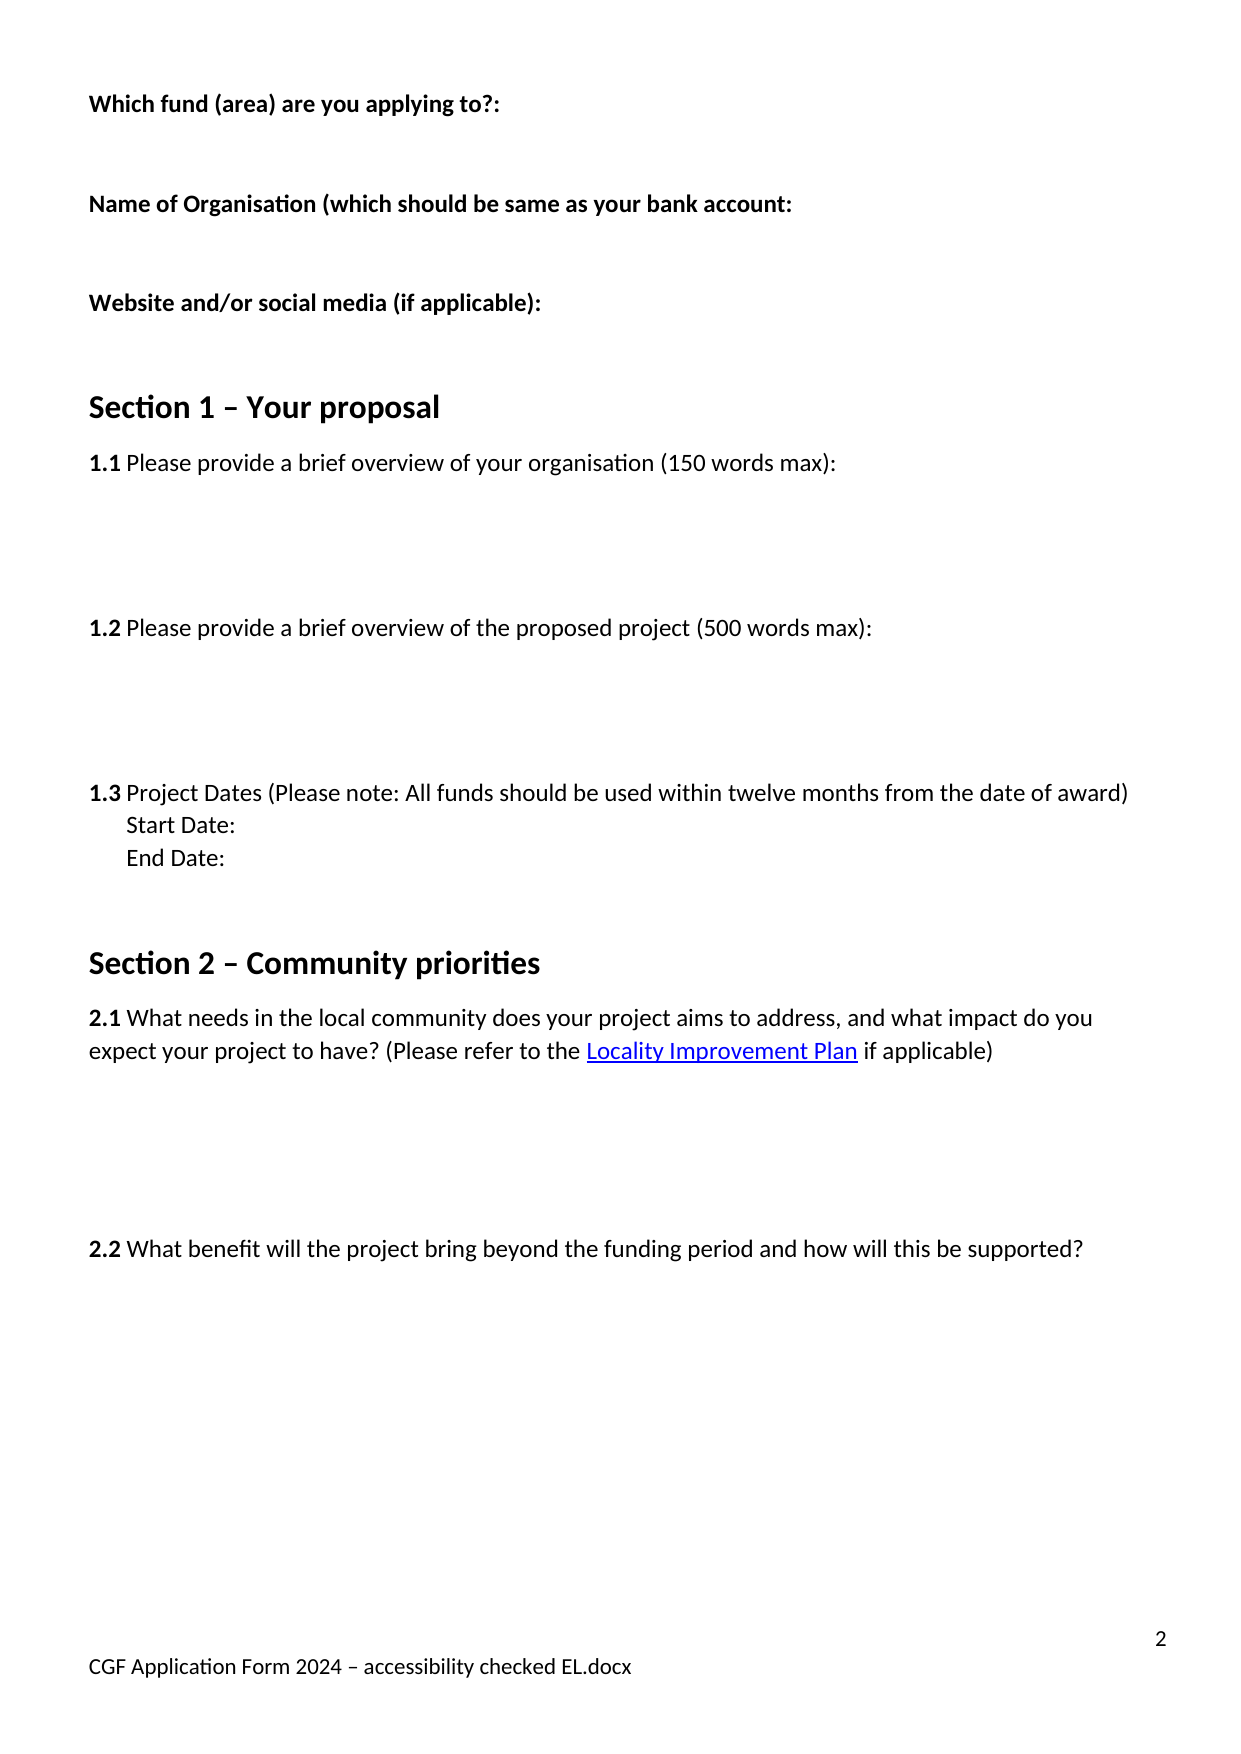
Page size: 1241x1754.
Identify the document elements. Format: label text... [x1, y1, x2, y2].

text Section 1 – Your proposal [89, 386, 1167, 427]
text 2.1 What needs in the local community does your project aims to address, and what impact do you expect your project to have? (Please refer to the Locality Improvement Plan if applicable) [89, 1002, 1167, 1066]
text Name of Organisation (which should be same as your bank account: [89, 188, 1167, 218]
text Which fund (area) are you applying to?: [89, 89, 1167, 119]
list Project Dates (Please note: All funds should be used within twelve months from the date of award) [89, 777, 1167, 807]
text 2.2 What benefit will the project bring beyond the funding period and how will this be supported? [89, 1234, 1167, 1264]
list End Date: [126, 843, 1167, 873]
text Section 2 – Community priorities [89, 942, 1167, 982]
list Please provide a brief overview of your organisation (150 words max): [89, 447, 1167, 477]
list Please provide a brief overview of the proposed project (500 words max): [89, 612, 1167, 642]
list Start Date: [126, 810, 1167, 840]
text Website and/or social media (if applicable): [89, 287, 1167, 317]
